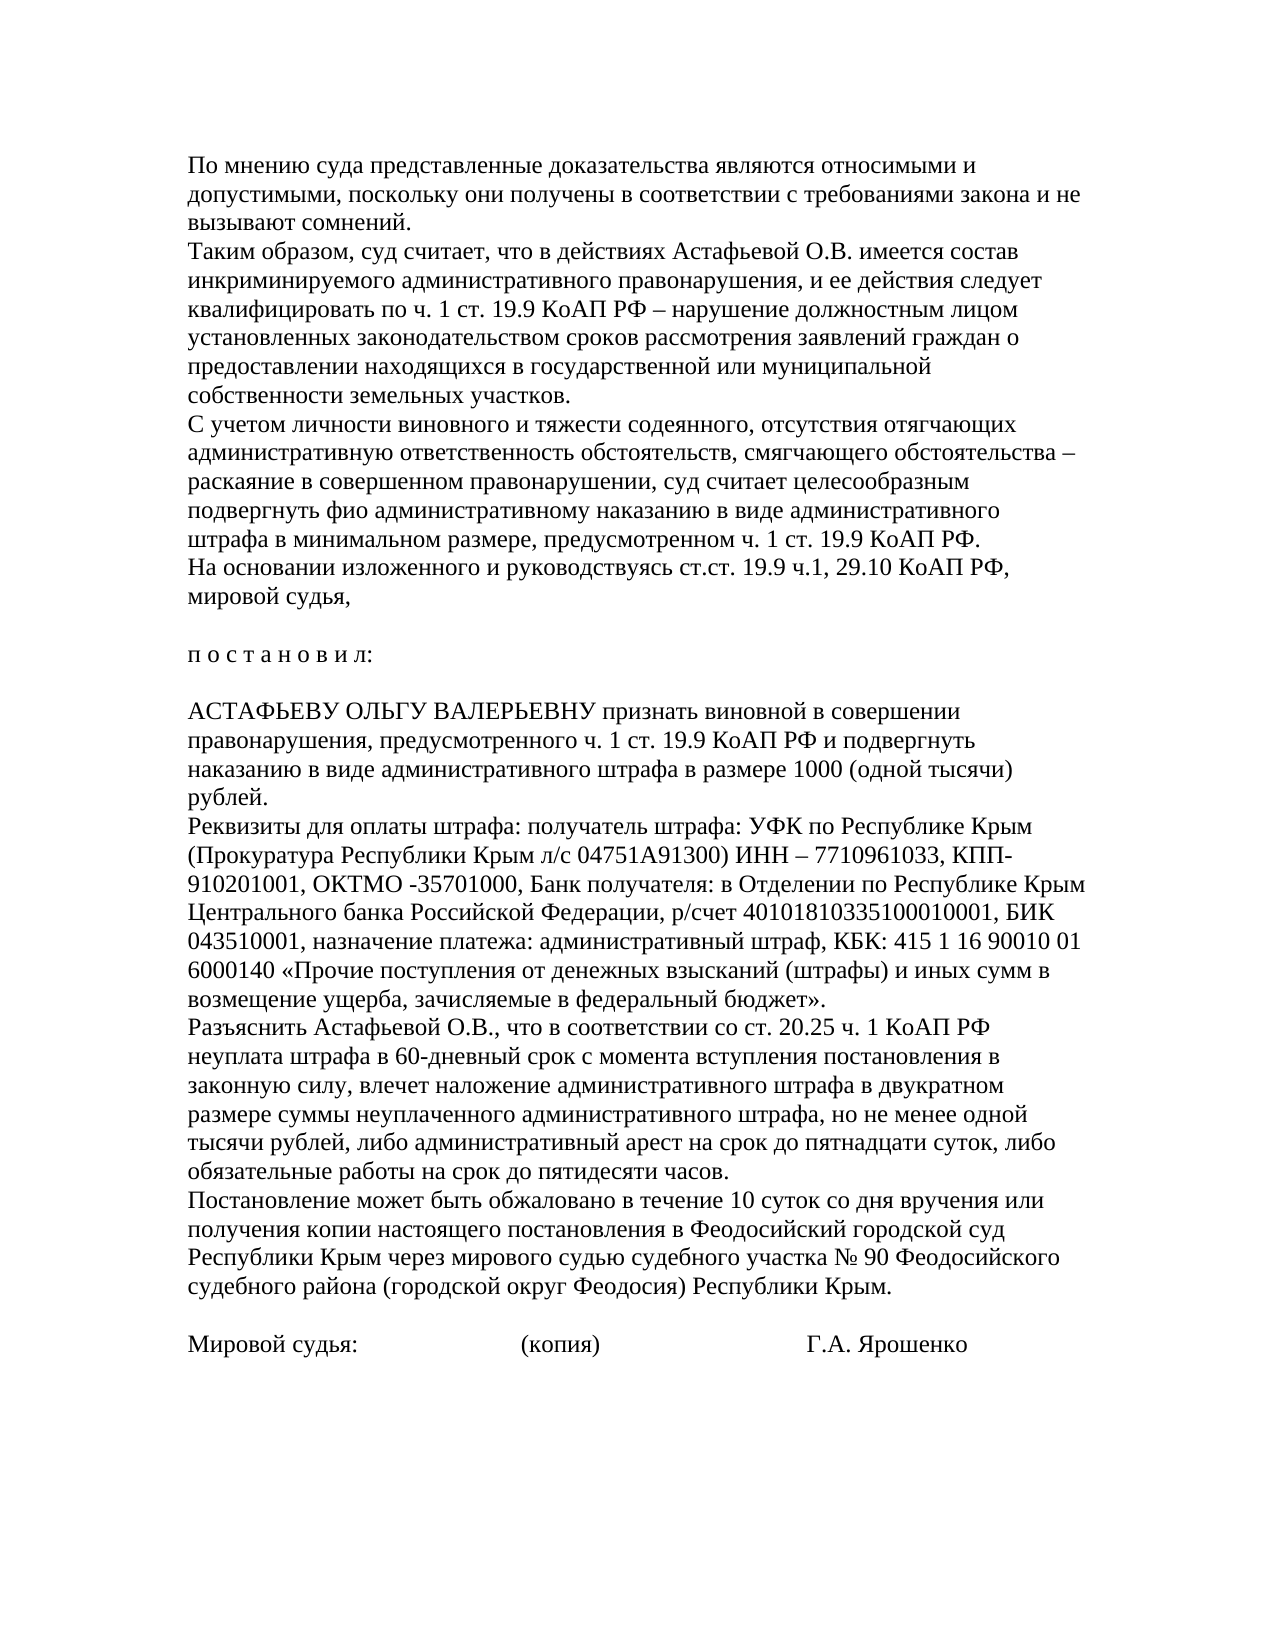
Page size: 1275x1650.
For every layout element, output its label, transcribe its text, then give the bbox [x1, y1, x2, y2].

text Таким образом, суд считает, что в действиях Астафьевой О.В. имеется состав инкриминируемого административного правонарушения, и ее действия следует квалифицировать по ч. 1 ст. 19.9 КоАП РФ – нарушение должностным лицом установленных законодательством сроков рассмотрения заявлений граждан о предоставлении находящихся в государственной или муниципальной собственности земельных участков. [187, 236, 1087, 409]
text Реквизиты для оплаты штрафа: получатель штрафа: УФК по Республике Крым (Прокуратура Республики Крым л/с 04751А91300) ИНН – 7710961033, КПП- 910201001, ОКТМО -35701000, Банк получателя: в Отделении по Республике Крым Центрального банка Российской Федерации, р/счет 40101810335100010001, БИК 043510001, назначение платежа: административный штраф, КБК: 415 1 16 90010 01 6000140 «Прочие поступления от денежных взысканий (штрафы) и иных сумм в возмещение ущерба, зачисляемые в федеральный бюджет». [187, 811, 1087, 1012]
text Разъяснить Астафьевой О.В., что в соответствии со ст. 20.25 ч. 1 КоАП РФ неуплата штрафа в 60-дневный срок с момента вступления постановления в законную силу, влечет наложение административного штрафа в двукратном размере суммы неуплаченного административного штрафа, но не менее одной тысячи рублей, либо административный арест на срок до пятнадцати суток, либо обязательные работы на срок до пятидесяти часов. [187, 1012, 1087, 1185]
text На основании изложенного и руководствуясь ст.ст. 19.9 ч.1, 29.10 КоАП РФ, мировой судья, [187, 552, 1087, 610]
text С учетом личности виновного и тяжести содеянного, отсутствия отягчающих административную ответственность обстоятельств, смягчающего обстоятельства – раскаяние в совершенном правонарушении, суд считает целесообразным подвергнуть фио административному наказанию в виде административного штрафа в минимальном размере, предусмотренном ч. 1 ст. 19.9 КоАП РФ. [187, 409, 1087, 552]
text п о с т а н о в и л: [187, 639, 1087, 667]
text АСТАФЬЕВУ ОЛЬГУ ВАЛЕРЬЕВНУ признать виновной в совершении правонарушения, предусмотренного ч. 1 ст. 19.9 КоАП РФ и подвергнуть наказанию в виде административного штрафа в размере 1000 (одной тысячи) рублей. [187, 696, 1087, 811]
text Постановление может быть обжаловано в течение 10 суток со дня вручения или получения копии настоящего постановления в Феодосийский городской суд Республики Крым через мирового судью судебного участка № 90 Феодосийского судебного района (городской округ Феодосия) Республики Крым. [187, 1185, 1087, 1300]
text Мировой судья: (копия) Г.А. Ярошенко [187, 1329, 1087, 1357]
text По мнению суда представленные доказательства являются относимыми и допустимыми, поскольку они получены в соответствии с требованиями закона и не вызывают сомнений. [187, 150, 1087, 236]
